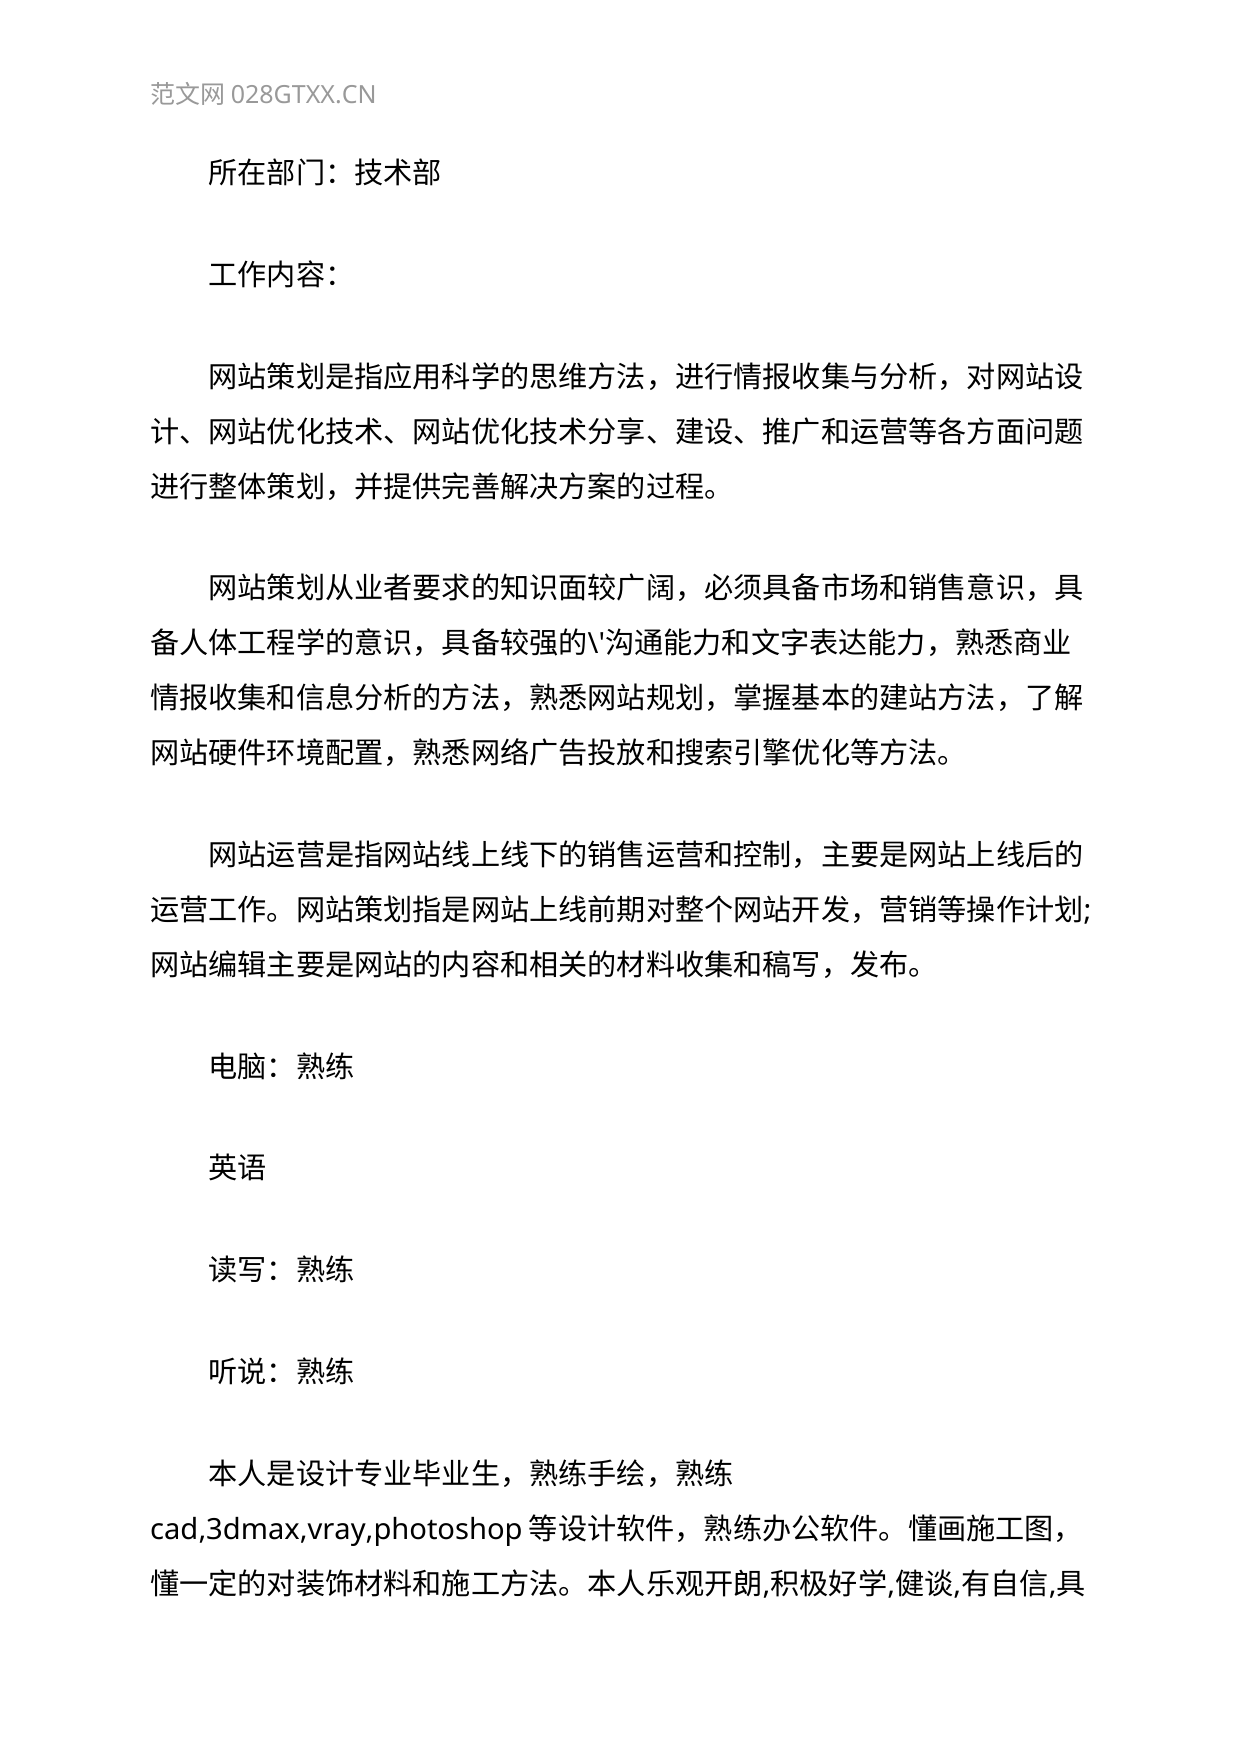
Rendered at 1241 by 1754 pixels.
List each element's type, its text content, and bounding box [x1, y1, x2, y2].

text 网站策划从业者要求的知识面较广阔，必须具备市场和销售意识，具备人体工程学的意识，具备较强的\'沟通能力和文字表达能力，熟悉商业情报收集和信息分析的方法，熟悉网站规划，掌握基本的建站方法，了解网站硬件环境配置，熟悉网络广告投放和搜索引擎优化等方法。 [150, 565, 1090, 772]
text 工作内容： [150, 252, 1090, 294]
text 听说：熟练 [150, 1349, 1090, 1391]
text 所在部门：技术部 [150, 150, 1090, 192]
text 电脑：熟练 [150, 1043, 1090, 1086]
text 读写：熟练 [150, 1247, 1090, 1289]
text 网站运营是指网站线上线下的销售运营和控制，主要是网站上线后的运营工作。网站策划指是网站上线前期对整个网站开发，营销等操作计划;网站编辑主要是网站的内容和相关的材料收集和稿写，发布。 [150, 832, 1090, 984]
text 网站策划是指应用科学的思维方法，进行情报收集与分析，对网站设计、网站优化技术、网站优化技术分享、建设、推广和运营等各方面问题进行整体策划，并提供完善解决方案的过程。 [150, 353, 1090, 506]
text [150, 1450, 1090, 1603]
text 英语 [150, 1145, 1090, 1187]
